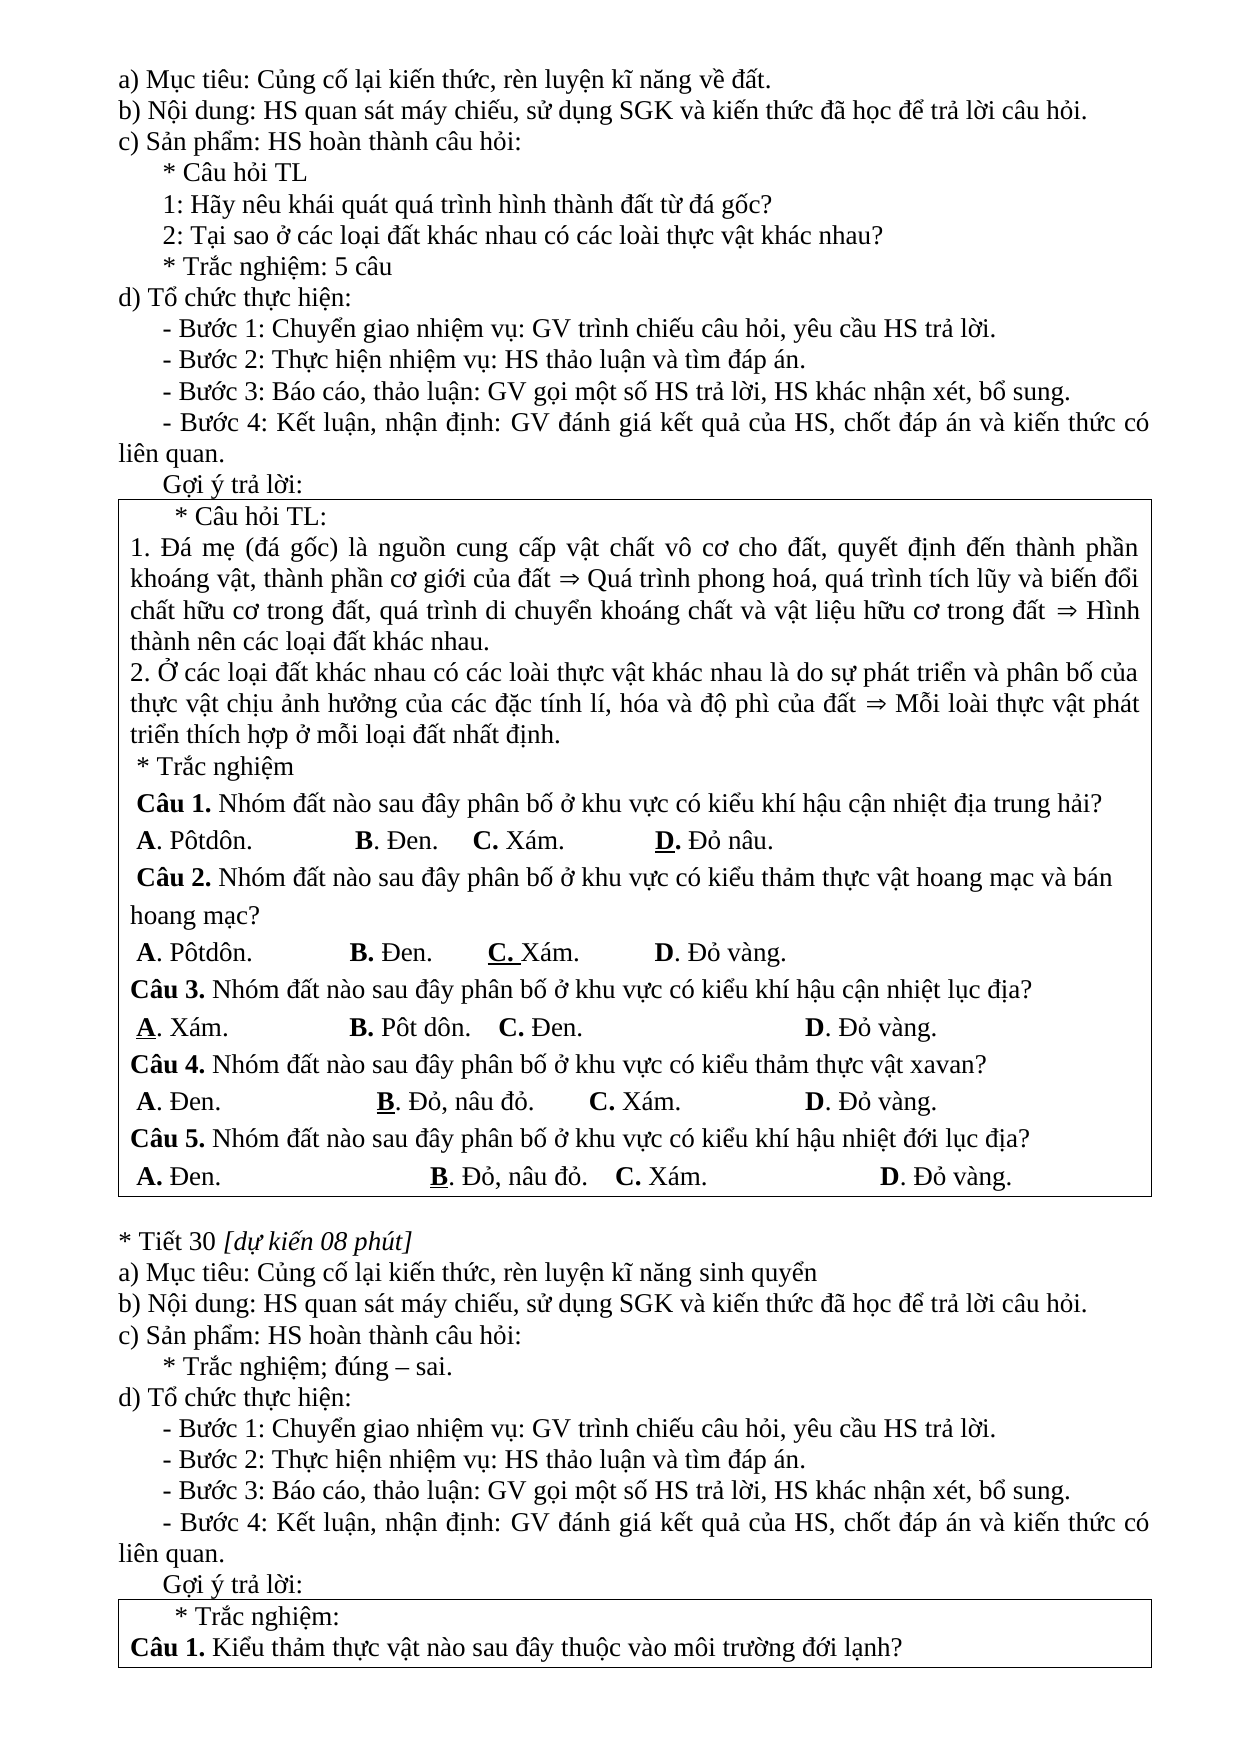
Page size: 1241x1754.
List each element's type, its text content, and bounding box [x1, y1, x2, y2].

text b) Nội dung: HS quan sát máy chiếu, sử dụng SGK và kiến thức đã học để trả lời câu hỏi. [118, 94, 1152, 125]
text - Bước 1: Chuyển giao nhiệm vụ: GV trình chiếu câu hỏi, yêu cầu HS trả lời. [118, 1412, 1152, 1443]
text 2: Tại sao ở các loại đất khác nhau có các loài thực vật khác nhau? [118, 219, 1152, 250]
text * Trắc nghiệm; đúng – sai. [118, 1350, 1152, 1381]
text - Bước 4: Kết luận, nhận định: GV đánh giá kết quả của HS, chốt đáp án và kiến thức có liên quan. [118, 406, 1152, 468]
text Gợi ý trả lời: [118, 1568, 1152, 1599]
text - Bước 4: Kết luận, nhận định: GV đánh giá kết quả của HS, chốt đáp án và kiến thức có liên quan. [118, 1506, 1152, 1568]
text c) Sản phẩm: HS hoàn thành câu hỏi: [118, 1319, 1152, 1350]
text d) Tổ chức thực hiện: [118, 281, 1152, 312]
text - Bước 3: Báo cáo, thảo luận: GV gọi một số HS trả lời, HS khác nhận xét, bổ sung. [118, 1474, 1152, 1506]
text Gợi ý trả lời: [118, 468, 1152, 499]
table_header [119, 1600, 1151, 1667]
text - Bước 2: Thực hiện nhiệm vụ: HS thảo luận và tìm đáp án. [118, 1443, 1152, 1474]
text c) Sản phẩm: HS hoàn thành câu hỏi: [118, 125, 1152, 157]
text a) Mục tiêu: Củng cố lại kiến thức, rèn luyện kĩ năng sinh quyển [118, 1256, 1152, 1288]
table_header * Câu hỏi TL: 1. Đá mẹ (đá gốc) là nguồn cung cấp vật chất vô cơ cho đất, quyết định đến thành phần khoáng vật, thành phần cơ giới của đất Quá trình phong hoá, quá trình tích lũy và biến đổi chất hữu cơ trong đất, quá trình di chuyển khoáng chất và vật liệu hữu cơ trong đất Hình thành nên các loại đất khác nhau. 2. Ở các loại đất khác nhau có các loài thực vật khác nhau là do sự phát triển và phân bố của thực vật chịu ảnh hưởng của các đặc tính lí, hóa và độ phì của đất Mỗi loài thực vật phát triển thích hợp ở mỗi loại đất nhất định. * Trắc nghiệm Câu 1. Nhóm đất nào sau đây phân bố ở khu vực có kiểu khí hậu cận nhiệt địa trung hải? A. Pôtdôn. B. Đen. C. Xám. D. Đỏ nâu. Câu 2. Nhóm đất nào sau đây phân bố ở khu vực có kiểu thảm thực vật hoang mạc và bán hoang mạc? A. Pôtdôn. B. Đen. C. Xám. D. Đỏ vàng. Câu 3. Nhóm đất nào sau đây phân bố ở khu vực có kiểu khí hậu cận nhiệt lục địa? A. Xám. B. Pôt dôn. C. Đen. D. Đỏ vàng. Câu 4. Nhóm đất nào sau đây phân bố ở khu vực có kiểu thảm thực vật xavan? A. Đen. B. Đỏ, nâu đỏ. C. Xám. D. Đỏ vàng. Câu 5. Nhóm đất nào sau đây phân bố ở khu vực có kiểu khí hậu nhiệt đới lục địa? A. Đen. B. Đỏ, nâu đỏ. C. Xám. D. Đỏ vàng. [119, 500, 1151, 1196]
text * Tiết 30 [dự kiến 08 phút] [118, 1225, 1152, 1256]
text a) Mục tiêu: Củng cố lại kiến thức, rèn luyện kĩ năng về đất. [118, 63, 1152, 94]
text - Bước 1: Chuyển giao nhiệm vụ: GV trình chiếu câu hỏi, yêu cầu HS trả lời. [118, 312, 1152, 343]
text - Bước 2: Thực hiện nhiệm vụ: HS thảo luận và tìm đáp án. [118, 343, 1152, 374]
text d) Tổ chức thực hiện: [118, 1381, 1152, 1412]
text * Câu hỏi TL [118, 157, 1152, 188]
text 1: Hãy nêu khái quát quá trình hình thành đất từ đá gốc? [118, 188, 1152, 219]
text b) Nội dung: HS quan sát máy chiếu, sử dụng SGK và kiến thức đã học để trả lời câu hỏi. [118, 1288, 1152, 1319]
text - Bước 3: Báo cáo, thảo luận: GV gọi một số HS trả lời, HS khác nhận xét, bổ sung. [118, 374, 1152, 406]
text * Trắc nghiệm: 5 câu [118, 250, 1152, 281]
